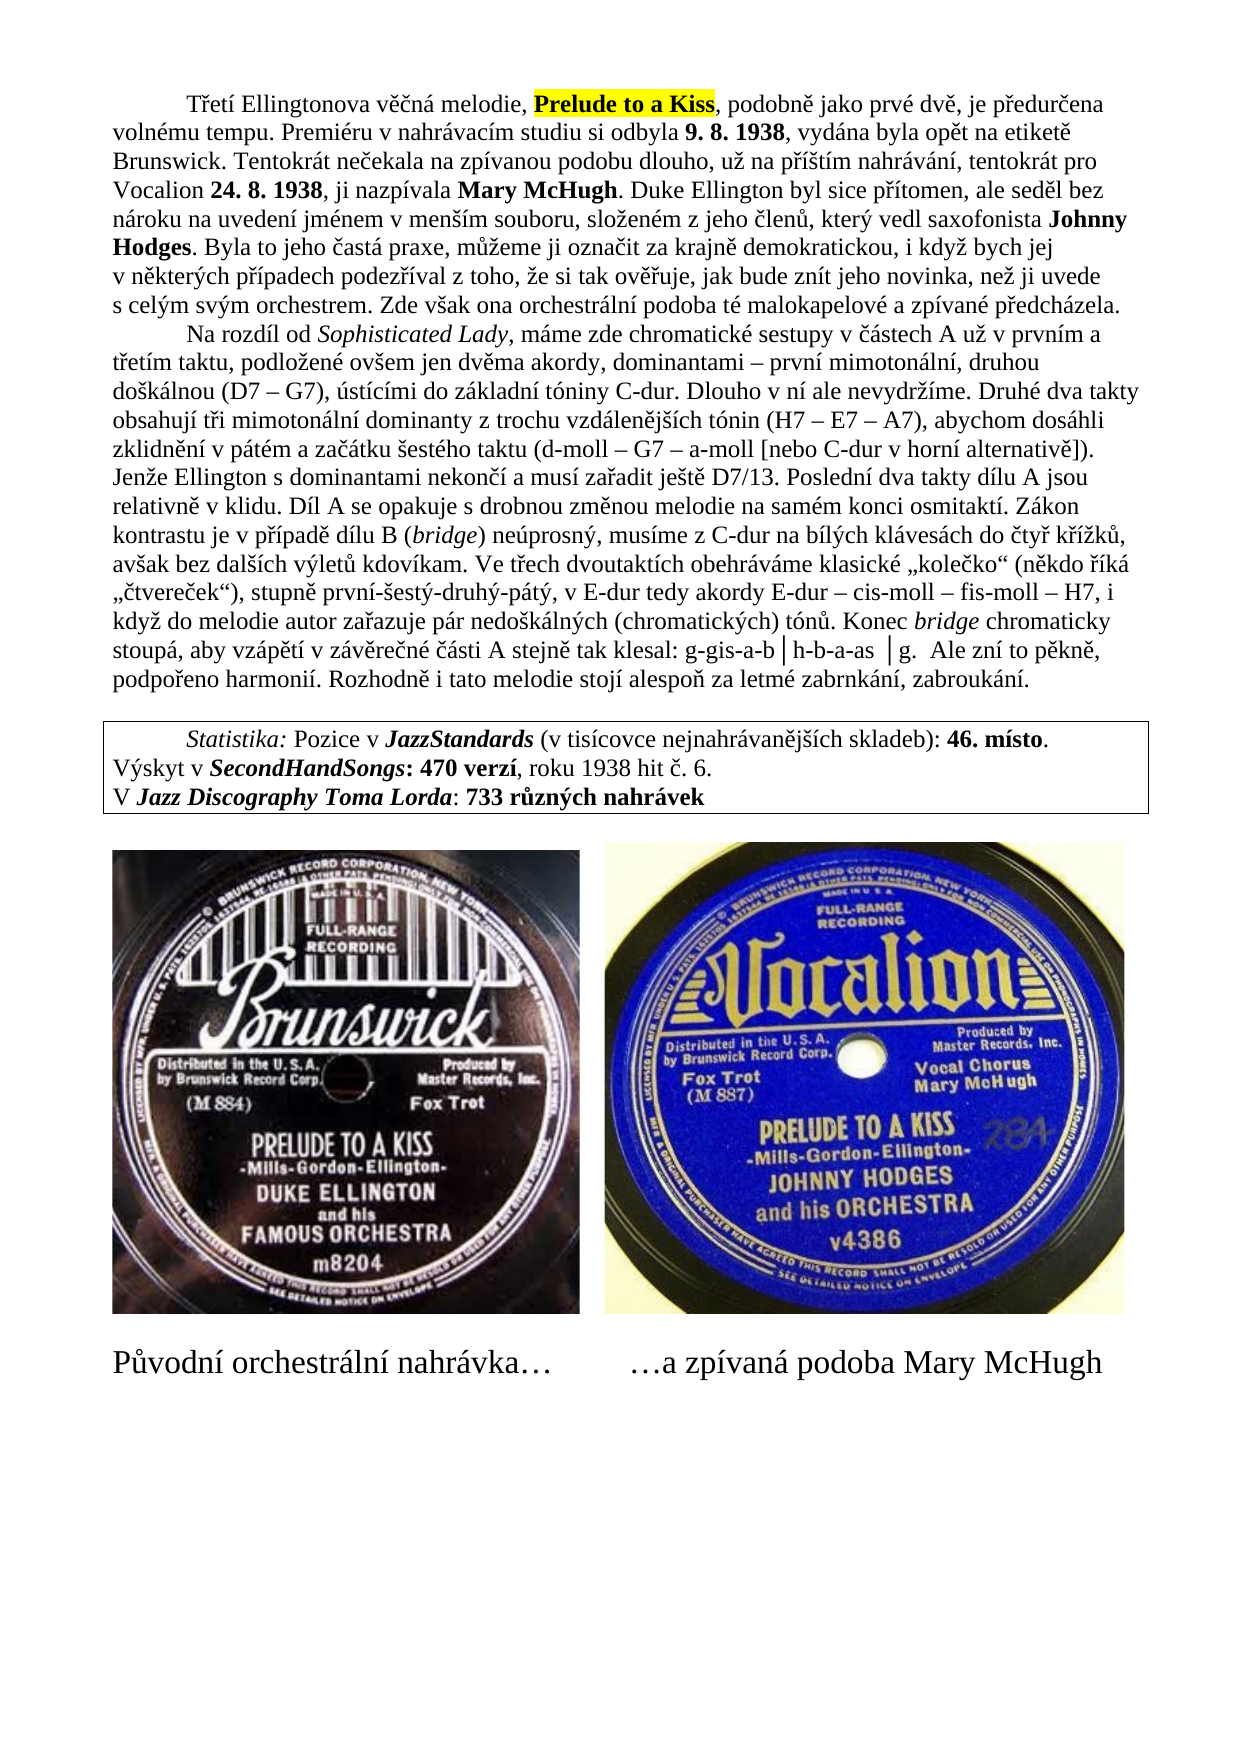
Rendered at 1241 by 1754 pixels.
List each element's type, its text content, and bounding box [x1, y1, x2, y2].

text Třetí Ellingtonova věčná melodie, Prelude to a Kiss, podobně jako prvé dvě, je předurčena volnému tempu. Premiéru v nahrávacím studiu si odbyla 9. 8. 1938, vydána byla opět na etiketě Brunswick. Tentokrát nečekala na zpívanou podobu dlouho, už na příštím nahrávání, tentokrát pro Vocalion 24. 8. 1938, ji nazpívala Mary McHugh. Duke Ellington byl sice přítomen, ale seděl bez nároku na uvedení jménem v menším souboru, složeném z jeho členů, který vedl saxofonista Johnny Hodges. Byla to jeho častá praxe, můžeme ji označit za krajně demokratickou, i když bych jej v některých případech podezříval z toho, že si tak ověřuje, jak bude znít jeho novinka, než ji uvede s celým svým orchestrem. Zde však ona orchestrální podoba té malokapelové a zpívané předcházela. [112, 89, 1140, 319]
text Statistika: Pozice v JazzStandards (v tisícovce nejnahrávanějších skladeb): 46. místo. [104, 722, 1148, 753]
picture [112, 850, 580, 1314]
text V Jazz Discography Toma Lorda: 733 různých nahrávek [104, 779, 1148, 813]
text Výskyt v SecondHandSongs: 470 verzí, roku 1938 hit č. 6. [112, 753, 1140, 779]
picture [604, 842, 1125, 1314]
text Původní orchestrální nahrávka… …a zpívaná podoba Mary McHugh [112, 1343, 1140, 1381]
text Na rozdíl od Sophisticated Lady, máme zde chromatické sestupy v částech A už v prvním a třetím taktu, podložené ovšem jen dvěma akordy, dominantami – první mimotonální, druhou doškálnou (D7 – G7), ústícími do základní tóniny C-dur. Dlouho v ní ale nevydržíme. Druhé dva takty obsahují tři mimotonální dominanty z trochu vzdálenějších tónin (H7 – E7 – A7), abychom dosáhli zklidnění v pátém a začátku šestého taktu (d-moll – G7 – a-moll [nebo C-dur v horní alternativě]). Jenže Ellington s dominantami nekončí a musí zařadit ještě D7/13. Poslední dva takty dílu A jsou relativně v klidu. Díl A se opakuje s drobnou změnou melodie na samém konci osmitaktí. Zákon kontrastu je v případě dílu B (bridge) neúprosný, musíme z C-dur na bílých klávesách do čtyř křížků, avšak bez dalších výletů kdovíkam. Ve třech dvoutaktích obehráváme klasické „kolečko“ (někdo říká „čtvereček“), stupně první-šestý-druhý-pátý, v E-dur tedy akordy E-dur – cis-moll – fis-moll – H7, i když do melodie autor zařazuje pár nedoškálných (chromatických) tónů. Konec bridge chromaticky stoupá, aby vzápětí v závěrečné části A stejně tak klesal: g-gis-a-b│h-b-a-as │g. Ale zní to pěkně, podpořeno harmonií. Rozhodně i tato melodie stojí alespoň za letmé zabrnkání, zabroukání. [112, 319, 1140, 692]
